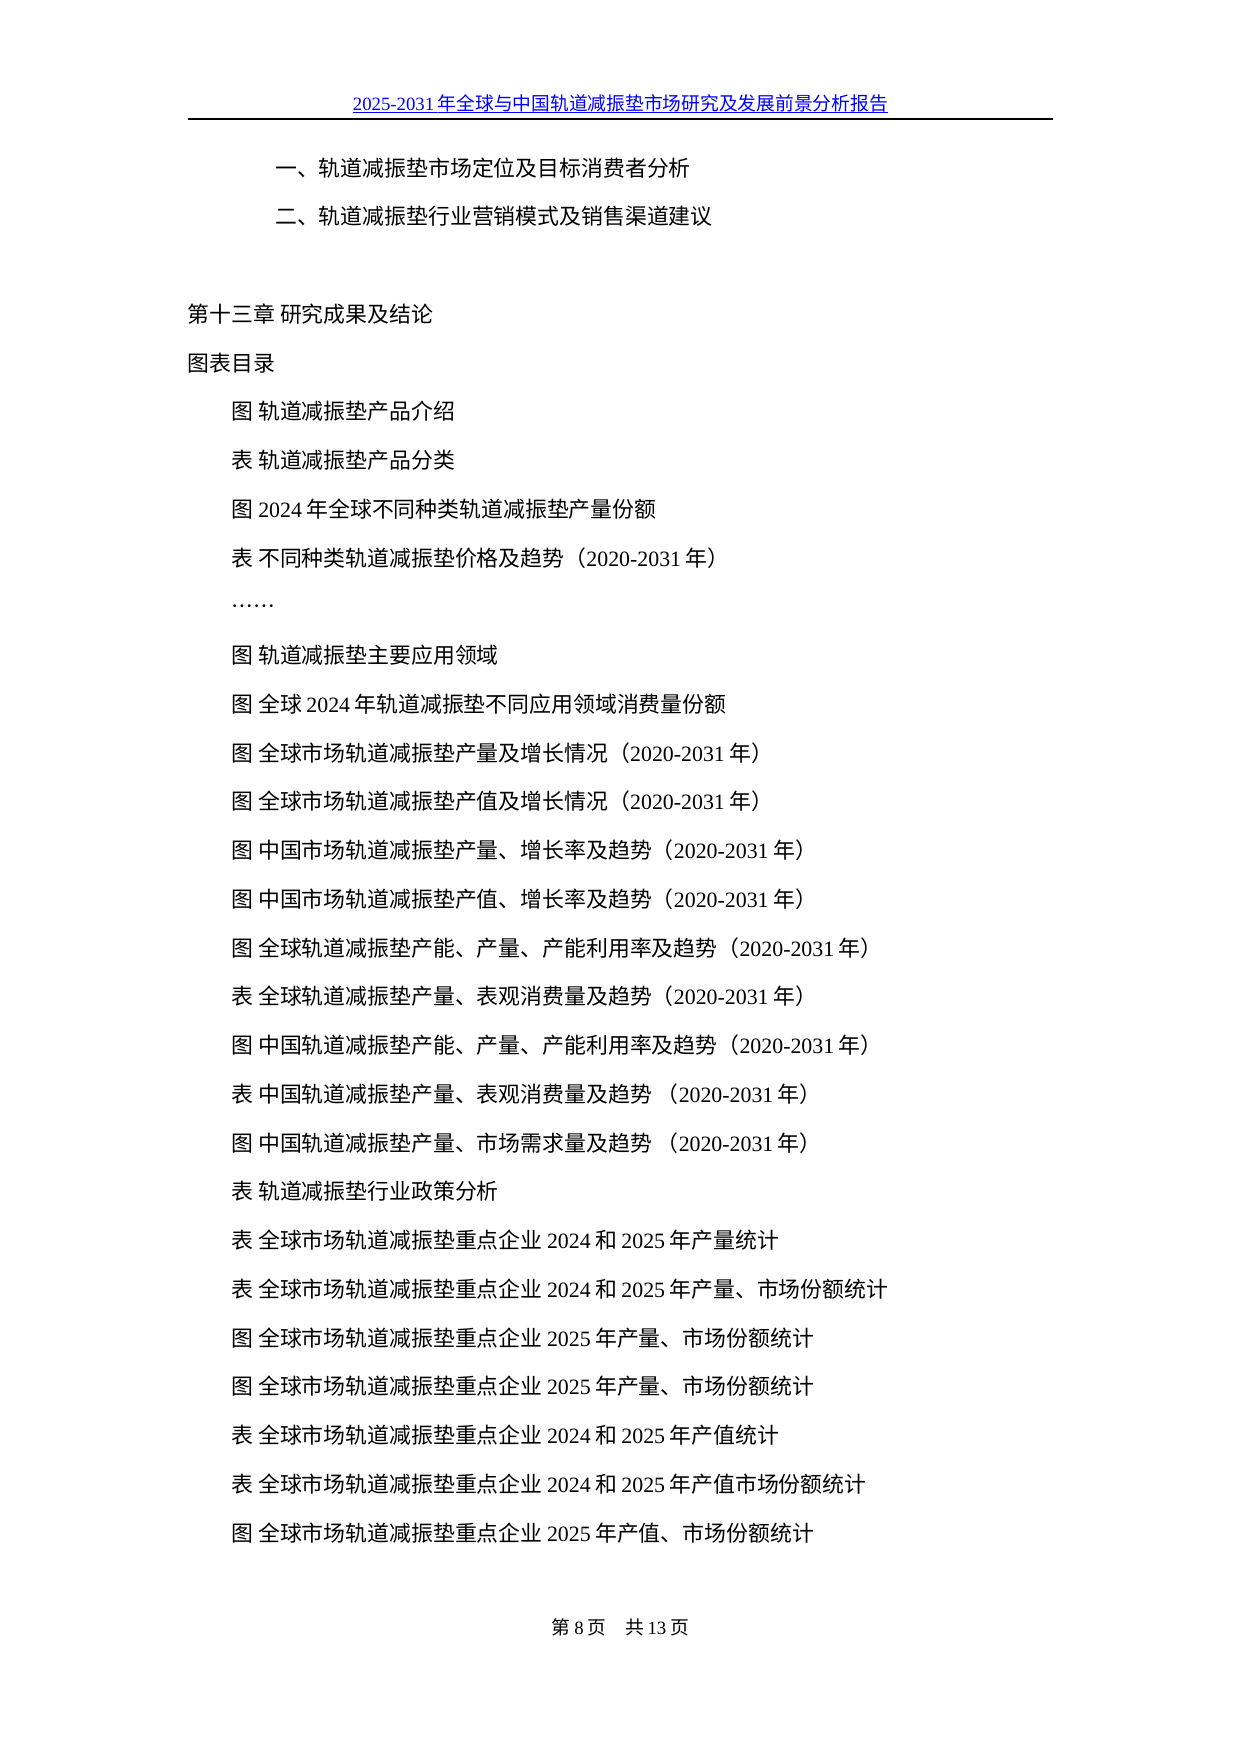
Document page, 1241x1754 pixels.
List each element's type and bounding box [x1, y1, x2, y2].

text [187, 150, 1053, 1548]
